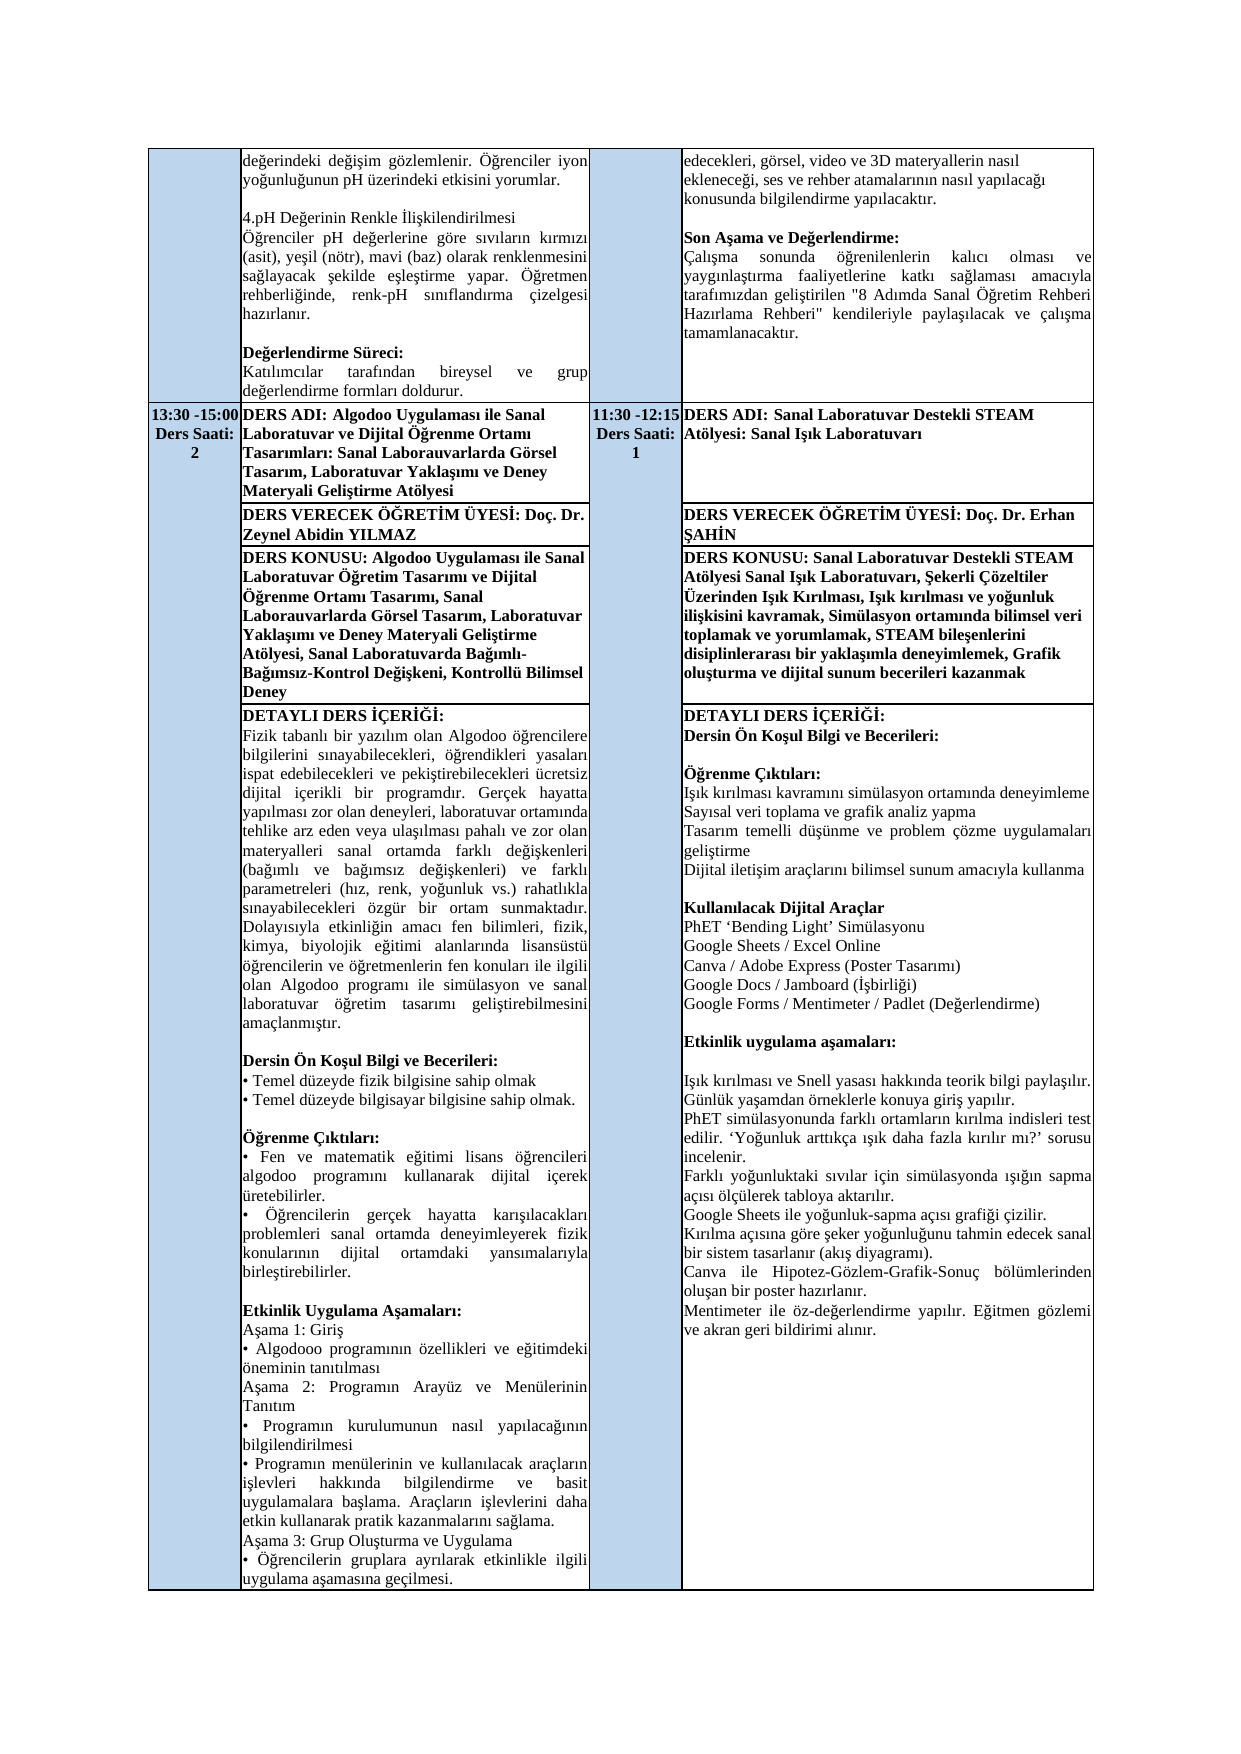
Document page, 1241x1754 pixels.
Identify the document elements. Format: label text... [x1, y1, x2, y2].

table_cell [242, 705, 589, 1589]
table_cell 11:30 -12:15 Ders Saati: 1 [590, 403, 681, 1589]
table_cell DERS VERECEK ÖĞRETİM ÜYESİ: Doç. Dr. Zeynel Abidin YILMAZ [242, 504, 589, 545]
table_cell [242, 149, 589, 401]
table_cell DERS VERECEK ÖĞRETİM ÜYESİ: Doç. Dr. Erhan ŞAHİN [683, 504, 1093, 545]
table_cell DERS KONUSU: Sanal Laboratuvar Destekli STEAM Atölyesi Sanal Işık Laboratuvarı, Şekerli Çözeltiler Üzerinden Işık Kırılması, Işık kırılması ve yoğunluk ilişkisini kavramak, Simülasyon ortamında bilimsel veri toplamak ve yorumlamak, STEAM bileşenlerini disiplinlerarası bir yaklaşımla deneyimlemek, Grafik oluşturma ve dijital sunum becerileri kazanmak [683, 547, 1093, 703]
table_cell DERS ADI: Sanal Laboratuvar Destekli STEAM Atölyesi: Sanal Işık Laboratuvarı [683, 403, 1093, 502]
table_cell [683, 149, 1093, 401]
table_cell DERS ADI: Algodoo Uygulaması ile Sanal Laboratuvar ve Dijital Öğrenme Ortamı Tasarımları: Sanal Laborauvarlarda Görsel Tasarım, Laboratuvar Yaklaşımı ve Deney Materyali Geliştirme Atölyesi [242, 403, 589, 502]
table_cell 13:30 -15:00 Ders Saati: 2 [149, 403, 240, 1589]
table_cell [683, 705, 1093, 1589]
table_cell DERS KONUSU: Algodoo Uygulaması ile Sanal Laboratuvar Öğretim Tasarımı ve Dijital Öğrenme Ortamı Tasarımı, Sanal Laborauvarlarda Görsel Tasarım, Laboratuvar Yaklaşımı ve Deney Materyali Geliştirme Atölyesi, Sanal Laboratuvarda Bağımlı-Bağımsız-Kontrol Değişkeni, Kontrollü Bilimsel Deney [242, 547, 589, 703]
